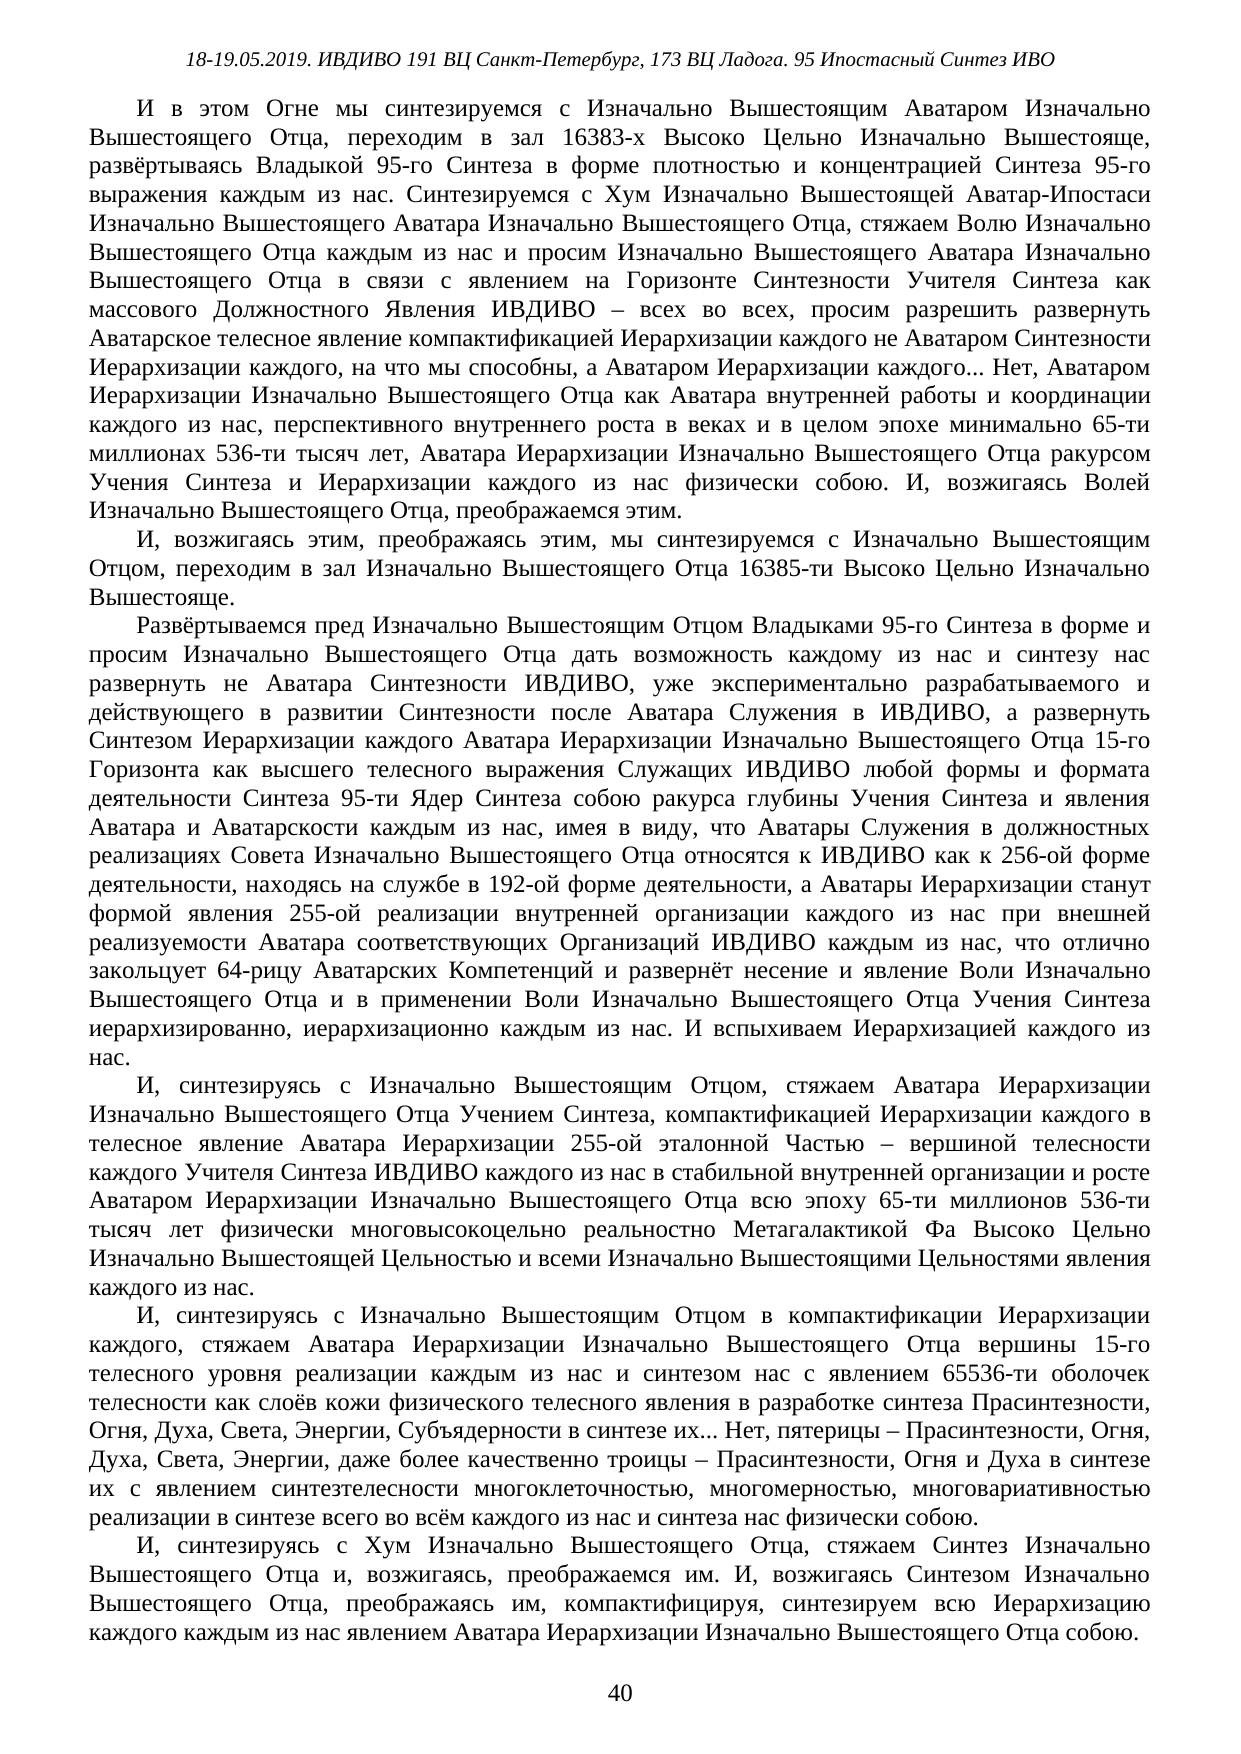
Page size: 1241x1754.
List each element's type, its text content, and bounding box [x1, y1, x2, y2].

text И, синтезируясь с Хум Изначально Вышестоящего Отца, стяжаем Синтез Изначально Вышестоящего Отца и, возжигаясь, преображаемся им. И, возжигаясь Синтезом Изначально Вышестоящего Отца, преображаясь им, компактифицируя, синтезируем всю Иерархизацию каждого каждым из нас явлением Аватара Иерархизации Изначально Вышестоящего Отца собою. [89, 1530, 1152, 1645]
text И, возжигаясь этим, преображаясь этим, мы синтезируемся с Изначально Вышестоящим Отцом, переходим в зал Изначально Вышестоящего Отца 16385-ти Высоко Цельно Изначально Вышестояще. [89, 524, 1152, 610]
text И, синтезируясь с Изначально Вышестоящим Отцом в компактификации Иерархизации каждого, стяжаем Аватара Иерархизации Изначально Вышестоящего Отца вершины 15-го телесного уровня реализации каждым из нас и синтезом нас с явлением 65536-ти оболочек телесности как слоёв кожи физического телесного явления в разработке синтеза Прасинтезности, Огня, Духа, Света, Энергии, Субъядерности в синтезе их... Нет, пятерицы – Прасинтезности, Огня, Духа, Света, Энергии, даже более качественно троицы – Прасинтезности, Огня и Духа в синтезе их с явлением синтезтелесности многоклеточностью, многомерностью, многовариативностью реализации в синтезе всего во всём каждого из нас и синтеза нас физически собою. [89, 1300, 1152, 1530]
text И, синтезируясь с Изначально Вышестоящим Отцом, стяжаем Аватара Иерархизации Изначально Вышестоящего Отца Учением Синтеза, компактификацией Иерархизации каждого в телесное явление Аватара Иерархизации 255-ой эталонной Частью – вершиной телесности каждого Учителя Синтеза ИВДИВО каждого из нас в стабильной внутренней организации и росте Аватаром Иерархизации Изначально Вышестоящего Отца всю эпоху 65-ти миллионов 536-ти тысяч лет физически многовысокоцельно реальностно Метагалактикой Фа Высоко Цельно Изначально Вышестоящей Цельностью и всеми Изначально Вышестоящими Цельностями явления каждого из нас. [89, 1070, 1152, 1300]
text И в этом Огне мы синтезируемся с Изначально Вышестоящим Аватаром Изначально Вышестоящего Отца, переходим в зал 16383-х Высоко Цельно Изначально Вышестояще, развёртываясь Владыкой 95-го Синтеза в форме плотностью и концентрацией Синтеза 95-го выражения каждым из нас. Синтезируемся с Хум Изначально Вышестоящей Аватар-Ипостаси Изначально Вышестоящего Аватара Изначально Вышестоящего Отца, стяжаем Волю Изначально Вышестоящего Отца каждым из нас и просим Изначально Вышестоящего Аватара Изначально Вышестоящего Отца в связи с явлением на Горизонте Синтезности Учителя Синтеза как массового Должностного Явления ИВДИВО – всех во всех, просим разрешить развернуть Аватарское телесное явление компактификацией Иерархизации каждого не Аватаром Синтезности Иерархизации каждого, на что мы способны, а Аватаром Иерархизации каждого... Нет, Аватаром Иерархизации Изначально Вышестоящего Отца как Аватара внутренней работы и координации каждого из нас, перспективного внутреннего роста в веках и в целом эпохе минимально 65-ти миллионах 536-ти тысяч лет, Аватара Иерархизации Изначально Вышестоящего Отца ракурсом Учения Синтеза и Иерархизации каждого из нас физически собою. И, возжигаясь Волей Изначально Вышестоящего Отца, преображаемся этим. [89, 93, 1152, 524]
text Развёртываемся пред Изначально Вышестоящим Отцом Владыками 95-го Синтеза в форме и просим Изначально Вышестоящего Отца дать возможность каждому из нас и синтезу нас развернуть не Аватара Синтезности ИВДИВО, уже экспериментально разрабатываемого и действующего в развитии Синтезности после Аватара Служения в ИВДИВО, а развернуть Синтезом Иерархизации каждого Аватара Иерархизации Изначально Вышестоящего Отца 15-го Горизонта как высшего телесного выражения Служащих ИВДИВО любой формы и формата деятельности Синтеза 95-ти Ядер Синтеза собою ракурса глубины Учения Синтеза и явления Аватара и Аватарскости каждым из нас, имея в виду, что Аватары Служения в должностных реализациях Совета Изначально Вышестоящего Отца относятся к ИВДИВО как к 256-ой форме деятельности, находясь на службе в 192-ой форме деятельности, а Аватары Иерархизации станут формой явления 255-ой реализации внутренней организации каждого из нас при внешней реализуемости Аватара соответствующих Организаций ИВДИВО каждым из нас, что отлично закольцует 64-рицу Аватарских Компетенций и развернёт несение и явление Воли Изначально Вышестоящего Отца и в применении Воли Изначально Вышестоящего Отца Учения Синтеза иерархизированно, иерархизационно каждым из нас. И вспыхиваем Иерархизацией каждого из нас. [89, 610, 1152, 1070]
